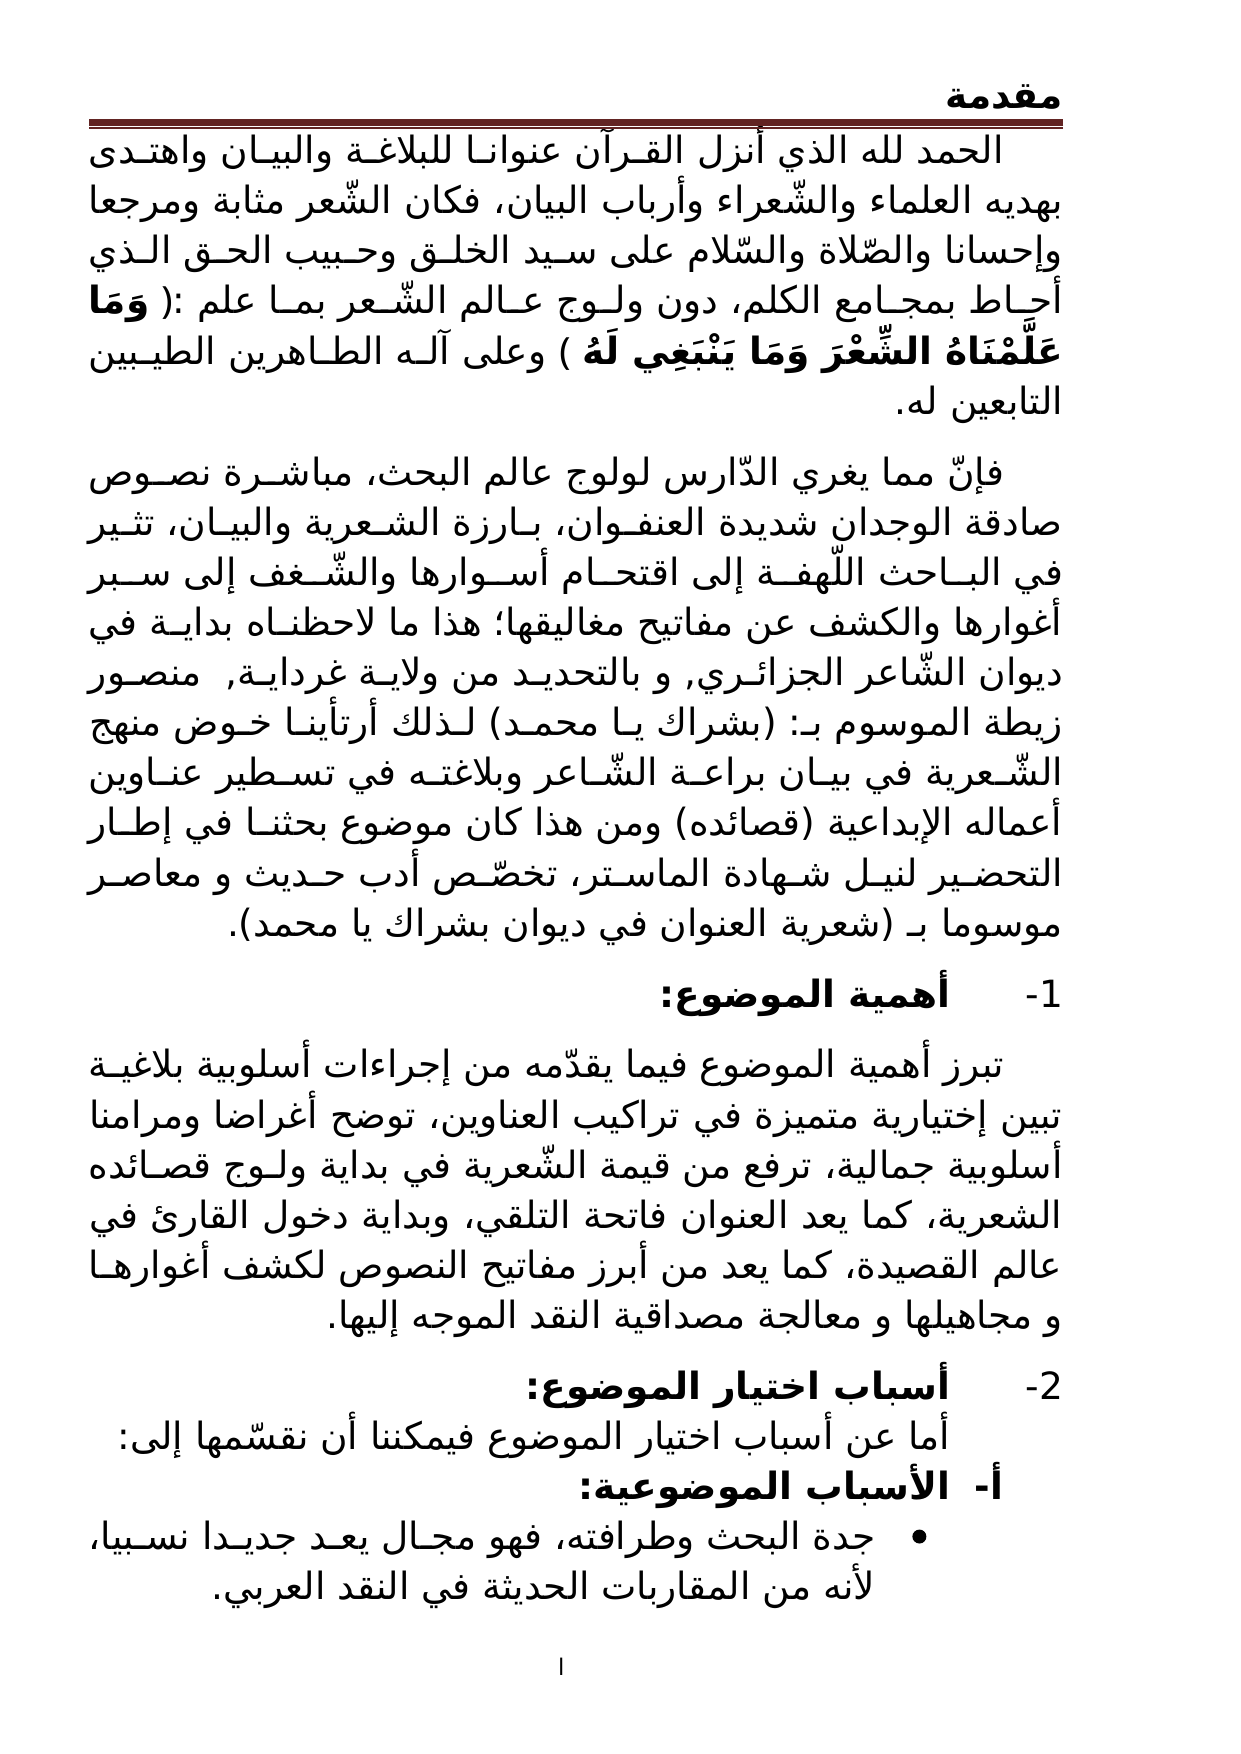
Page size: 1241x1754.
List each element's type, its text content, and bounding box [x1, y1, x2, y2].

list أما عن أسباب اختيار الموضوع فيمكننا أن نقسّمها إلى: [89, 1415, 951, 1458]
list الأسباب الموضوعية: [89, 1465, 974, 1508]
text فإنّ مما يغري الدّارس لولوج عالم البحث، مباشرة نصوص صادقة الوجدان شديدة العنفوان، بارزة الشعرية والبيان، تثير في الباحث اللّهفة إلى اقتحام أسوارها والشّغف إلى سبر أغوارها والكشف عن مفاتيح مغاليقها؛ هذا ما لاحظناه بداية في ديوان الشّاعر الجزائري, و بالتحديد من ولاية غرداية, منصور زيطة الموسوم بـ: (بشراك يا محمد) لذلك أرتأينا خوض منهج الشّعرية في بيان براعة الشّاعر وبلاغته في تسطير عناوين أعماله الإبداعية (قصائده) ومن هذا كان موضوع بحثنا في إطار التحضير لنيل شهادة الماستر، تخصّص أدب حديث و معاصر موسوما بـ (شعرية العنوان في ديوان بشراك يا محمد). [89, 450, 1063, 945]
text تبرز أهمية الموضوع فيما يقدّمه من إجراءات أسلوبية بلاغية تبين إختيارية متميزة في تراكيب العناوين، توضح أغراضا ومرامنا أسلوبية جمالية، ترفع من قيمة الشّعرية في بداية ولوج قصائده الشعرية، كما يعد العنوان فاتحة التلقي، وبداية دخول القارئ في عالم القصيدة، كما يعد من أبرز مفاتيح النصوص لكشف أغوارها و مجاهيلها و معالجة مصداقية النقد الموجه إليها. [89, 1043, 1063, 1337]
list أهمية الموضوع: [89, 972, 1026, 1016]
list جدة البحث وطرافته، فهو مجال يعد جديدا نسبيا، لأنه من المقاربات الحديثة في النقد العربي. [89, 1515, 913, 1609]
list أسباب اختيار الموضوع: [89, 1364, 1026, 1408]
text الحمد لله الذي أنزل القرآن عنوانا للبلاغة والبيان واهتدى بهديه العلماء والشّعراء وأرباب البيان، فكان الشّعر مثابة ومرجعا وإحسانا والصّلاة والسّلام على سيد الخلق وحبيب الحق الذي أحاط بمجامع الكلم، دون ولوج عالم الشّعر بما علم :﴿ وَمَا عَلَّمْنَاهُ الشِّعْرَ وَمَا يَنْبَغِي لَهُ ﴾ وعلى آله الطاهرين الطيبين التابعين له. [89, 129, 1063, 423]
